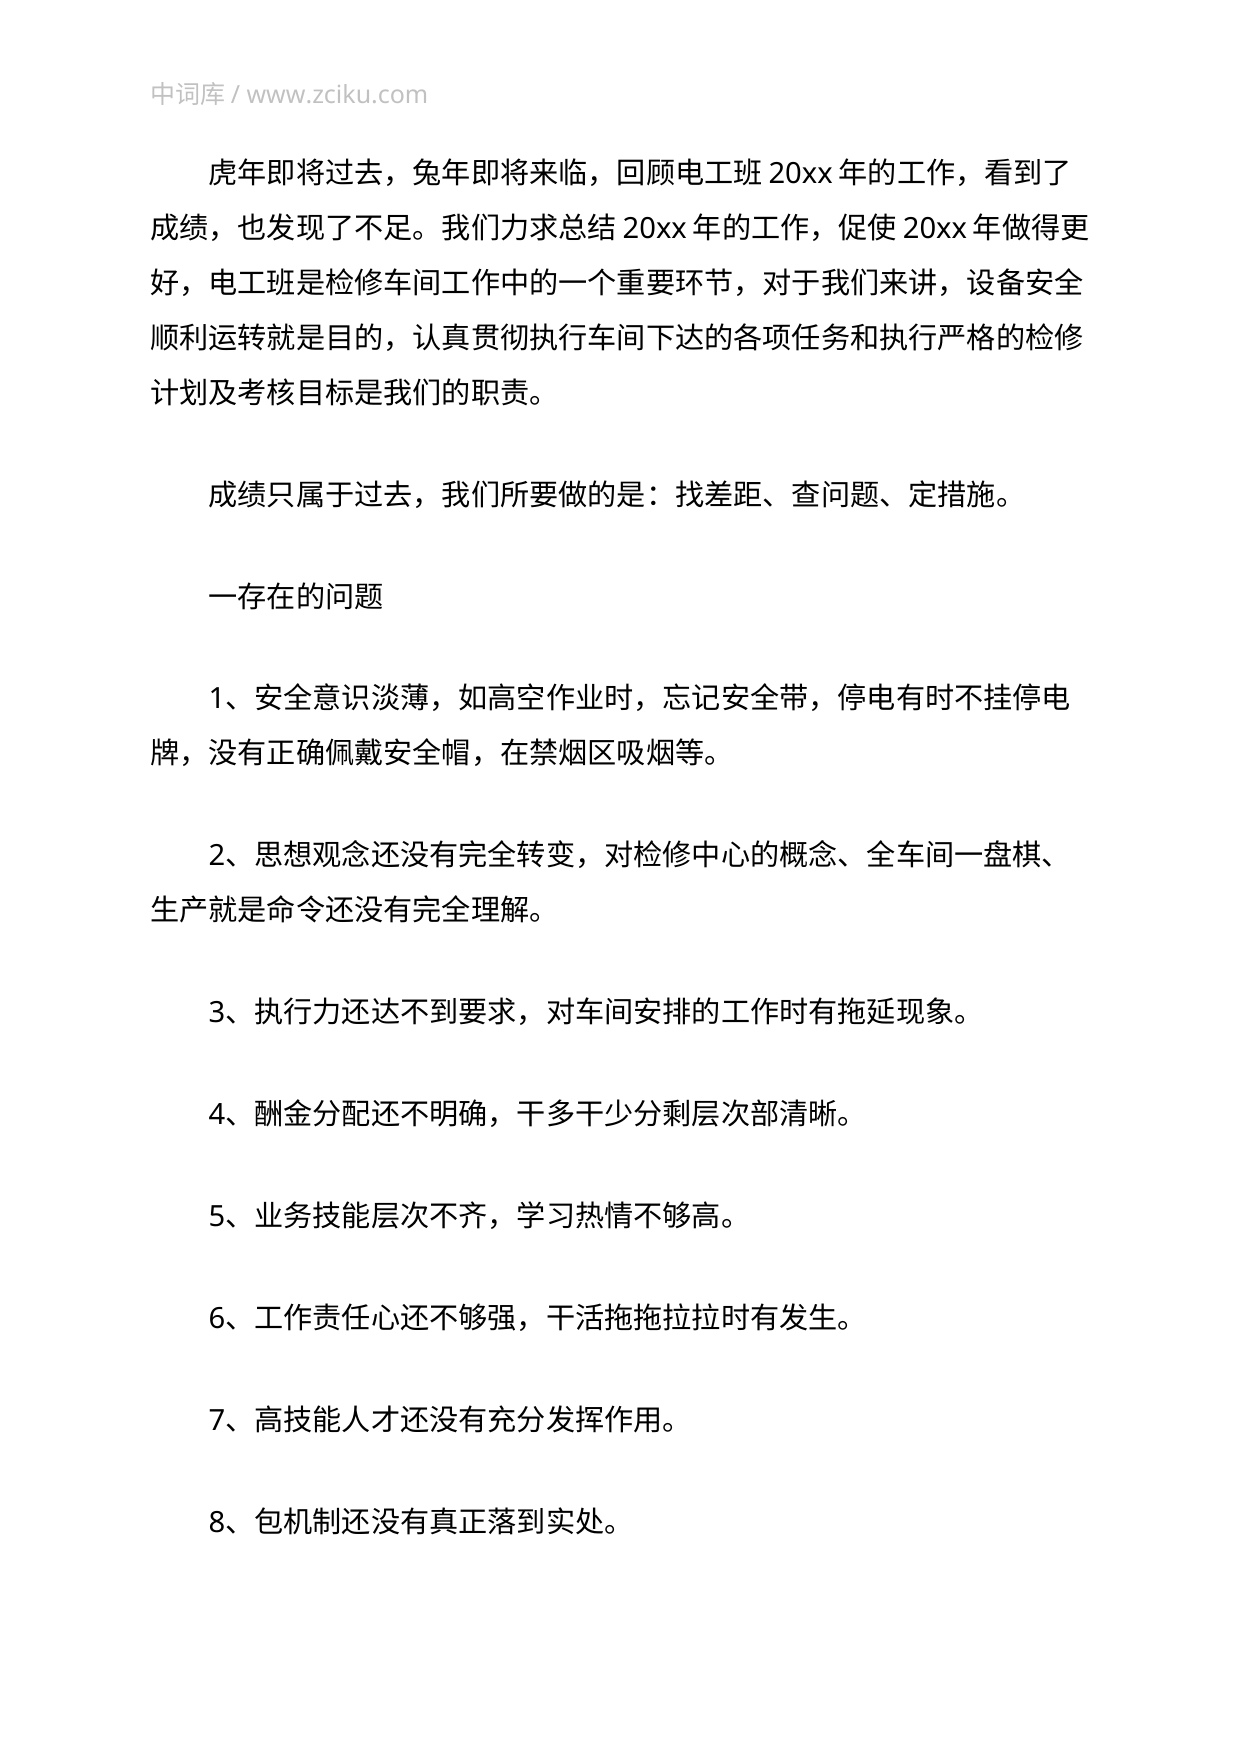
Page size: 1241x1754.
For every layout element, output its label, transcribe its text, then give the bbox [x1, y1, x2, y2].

text 一存在的问题 [150, 573, 1090, 616]
text 7、高技能人才还没有充分发挥作用。 [150, 1397, 1090, 1439]
text 3、执行力还达不到要求，对车间安排的工作时有拖延现象。 [150, 989, 1090, 1031]
text 成绩只属于过去，我们所要做的是：找差距、查问题、定措施。 [150, 472, 1090, 514]
text 5、业务技能层次不齐，学习热情不够高。 [150, 1193, 1090, 1235]
text 虎年即将过去，兔年即将来临，回顾电工班20xx年的工作，看到了成绩，也发现了不足。我们力求总结20xx年的工作，促使20xx年做得更好，电工班是检修车间工作中的一个重要环节，对于我们来讲，设备安全顺利运转就是目的，认真贯彻执行车间下达的各项任务和执行严格的检修计划及考核目标是我们的职责。 [150, 150, 1090, 412]
text 4、酬金分配还不明确，干多干少分剩层次部清晰。 [150, 1091, 1090, 1133]
text 6、工作责任心还不够强，干活拖拖拉拉时有发生。 [150, 1294, 1090, 1337]
text 1、安全意识淡薄，如高空作业时，忘记安全带，停电有时不挂停电牌，没有正确佩戴安全帽，在禁烟区吸烟等。 [150, 675, 1090, 772]
text 8、包机制还没有真正落到实处。 [150, 1498, 1090, 1541]
text 2、思想观念还没有完全转变，对检修中心的概念、全车间一盘棋、生产就是命令还没有完全理解。 [150, 832, 1090, 929]
